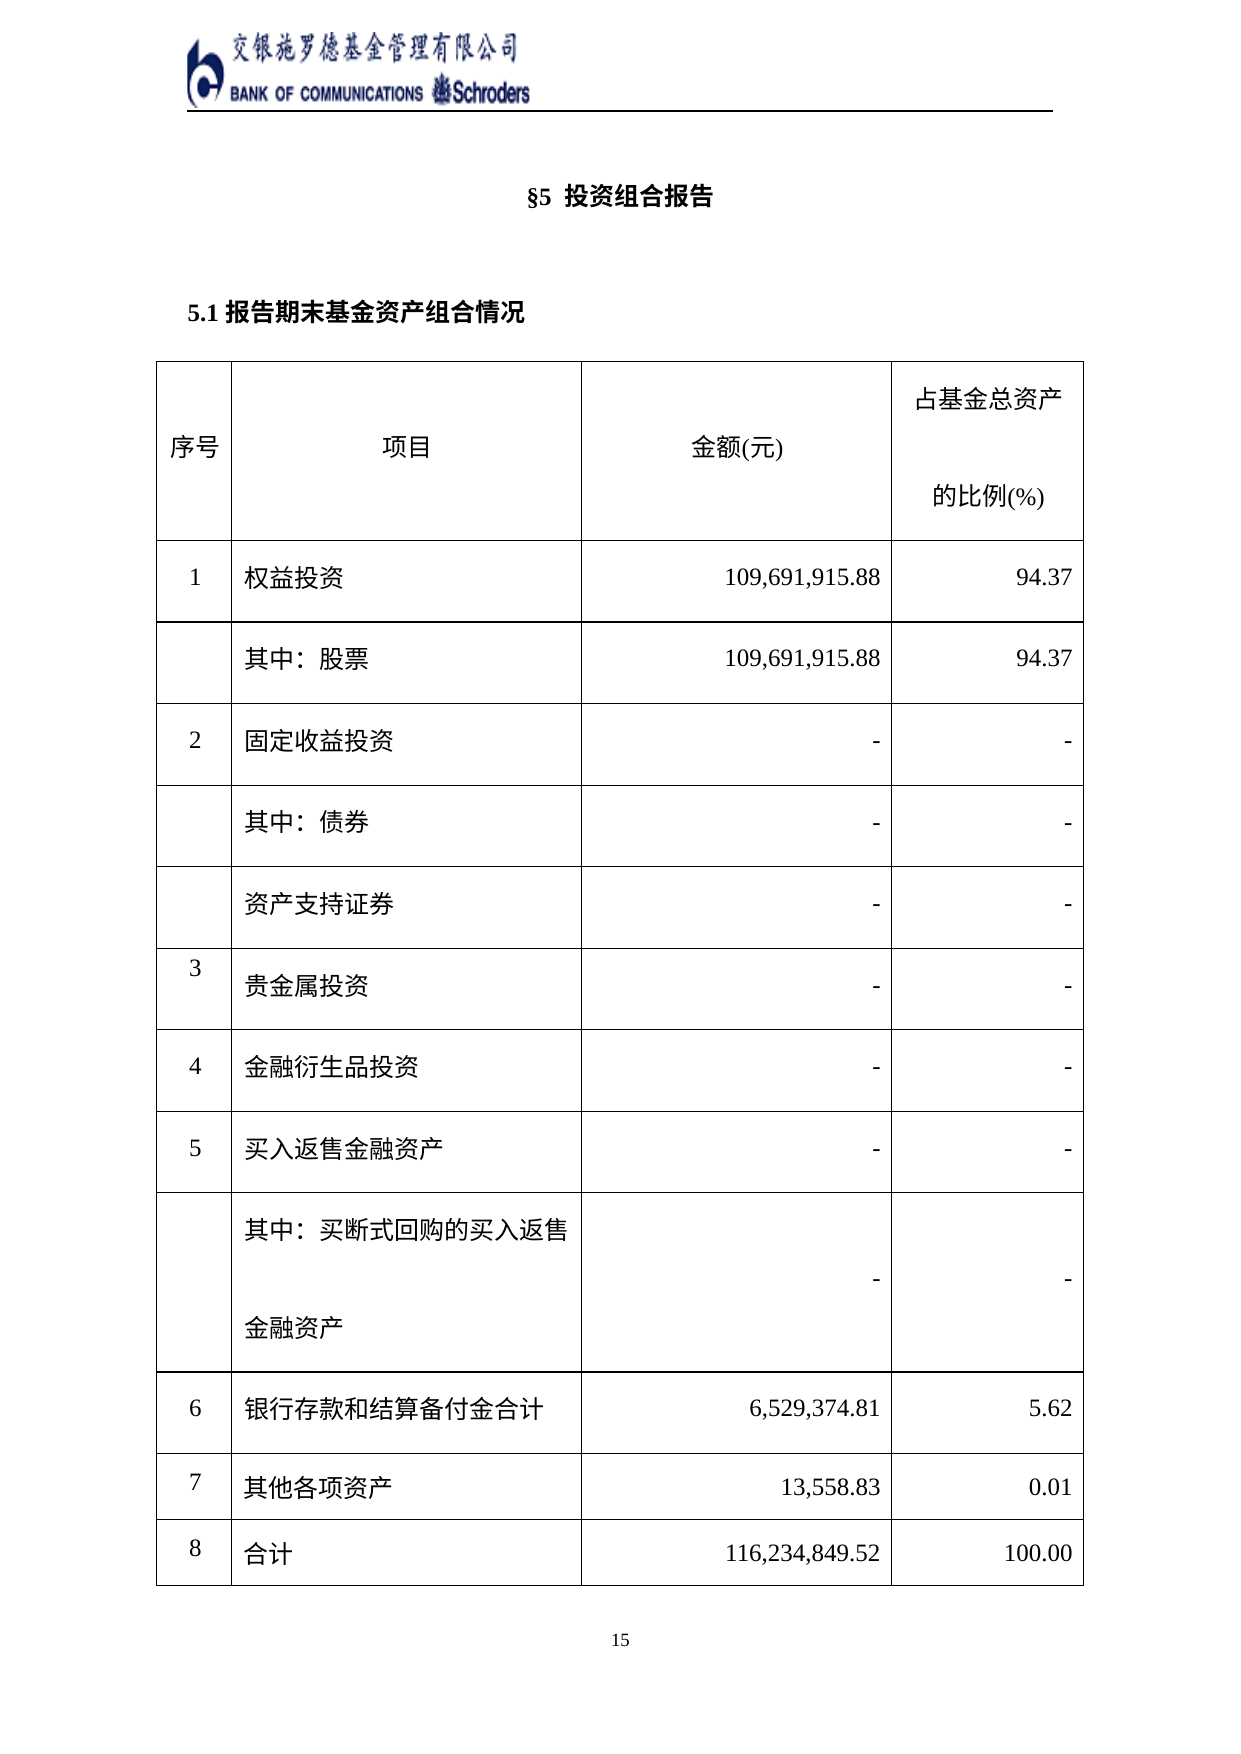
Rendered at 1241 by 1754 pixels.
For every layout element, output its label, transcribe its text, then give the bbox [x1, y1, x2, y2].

table_header 占基金总资产的比例(%) [892, 362, 1083, 540]
table_cell 4 [157, 1030, 231, 1111]
subtitle §5 投资组合报告 [187, 162, 1053, 227]
table_cell 其中：买断式回购的买入返售金融资产 [232, 1193, 581, 1371]
picture [187, 32, 530, 108]
table_cell - [582, 786, 891, 866]
table_cell 1 [157, 541, 231, 621]
table_cell - [582, 1193, 891, 1371]
table_cell 银行存款和结算备付金合计 [232, 1373, 581, 1453]
table_cell 贵金属投资 [232, 949, 581, 1029]
table_cell 5.62 [892, 1373, 1083, 1453]
table_cell 资产支持证券 [232, 867, 581, 948]
table_cell 其他各项资产 [232, 1454, 581, 1519]
table_cell 合计 [232, 1520, 581, 1585]
table_cell 其中：债券 [232, 786, 581, 866]
table_cell 0.01 [892, 1454, 1083, 1519]
table_cell 2 [157, 704, 231, 784]
table_cell 116,234,849.52 [582, 1520, 891, 1585]
table_cell 3 [157, 949, 231, 1029]
table_cell 109,691,915.88 [582, 541, 891, 621]
table_cell - [892, 786, 1083, 866]
table_cell - [582, 949, 891, 1029]
table_cell - [582, 1112, 891, 1192]
table_cell 固定收益投资 [232, 704, 581, 784]
table_cell [157, 786, 231, 866]
table_cell - [892, 1112, 1083, 1192]
table_header 金额(元) [582, 362, 891, 540]
table_cell - [892, 1193, 1083, 1371]
table_cell - [582, 704, 891, 784]
table_cell 买入返售金融资产 [232, 1112, 581, 1192]
table_cell - [582, 1030, 891, 1111]
table_cell 5 [157, 1112, 231, 1192]
table_cell 13,558.83 [582, 1454, 891, 1519]
text 5.1 报告期末基金资产组合情况 [187, 278, 1053, 343]
table_cell [157, 623, 231, 703]
table_cell 100.00 [892, 1520, 1083, 1585]
table_cell - [892, 949, 1083, 1029]
table_cell - [892, 1030, 1083, 1111]
table_cell 权益投资 [232, 541, 581, 621]
table_cell 94.37 [892, 623, 1083, 703]
table_cell 6,529,374.81 [582, 1373, 891, 1453]
table_header 项目 [232, 362, 581, 540]
table_cell - [892, 704, 1083, 784]
table_cell - [892, 867, 1083, 948]
table_cell [157, 1193, 231, 1371]
table_cell 金融衍生品投资 [232, 1030, 581, 1111]
table_cell 7 [157, 1454, 231, 1519]
table_cell 109,691,915.88 [582, 623, 891, 703]
table_cell 6 [157, 1373, 231, 1453]
table_cell [157, 867, 231, 948]
table_cell 其中：股票 [232, 623, 581, 703]
table_cell 8 [157, 1520, 231, 1585]
table_cell 94.37 [892, 541, 1083, 621]
table_header 序号 [157, 362, 231, 540]
table_cell - [582, 867, 891, 948]
